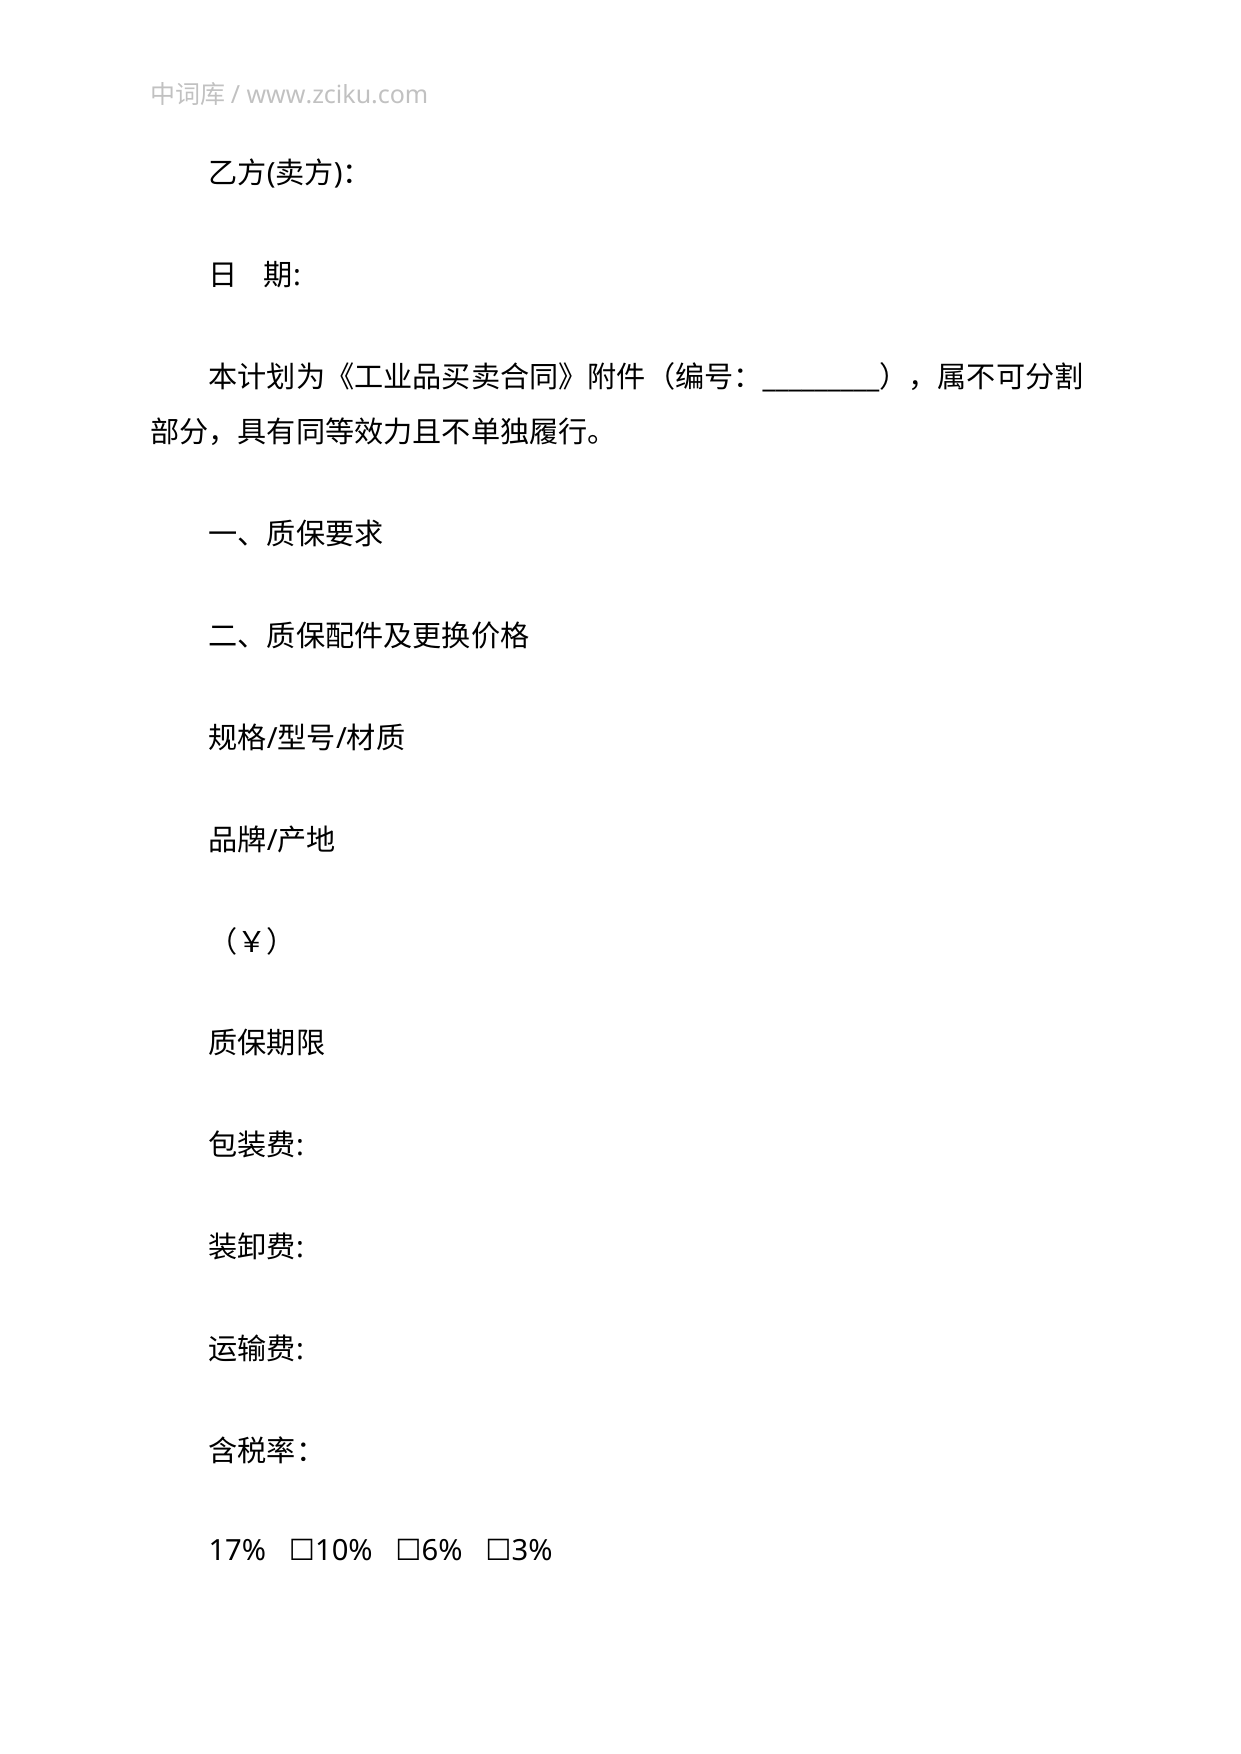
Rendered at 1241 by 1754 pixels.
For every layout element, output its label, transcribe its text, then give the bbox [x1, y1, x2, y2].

text 装卸费: [150, 1224, 1090, 1266]
text 运输费: [150, 1326, 1090, 1368]
text 日 期: [150, 252, 1090, 294]
text 品牌/产地 [150, 816, 1090, 859]
text 包装费: [150, 1122, 1090, 1164]
text 质保期限 [150, 1020, 1090, 1062]
text （￥） [150, 918, 1090, 961]
text 17% ☐10% ☐6% ☐3% [150, 1529, 1090, 1569]
text 含税率： [150, 1428, 1090, 1470]
text 规格/型号/材质 [150, 714, 1090, 757]
text 二、质保配件及更换价格 [150, 612, 1090, 655]
text 乙方(卖方)： [150, 150, 1090, 192]
text 一、质保要求 [150, 511, 1090, 553]
text 本计划为《工业品买卖合同》附件（编号：_________），属不可分割部分，具有同等效力且不单独履行。 [150, 354, 1090, 451]
